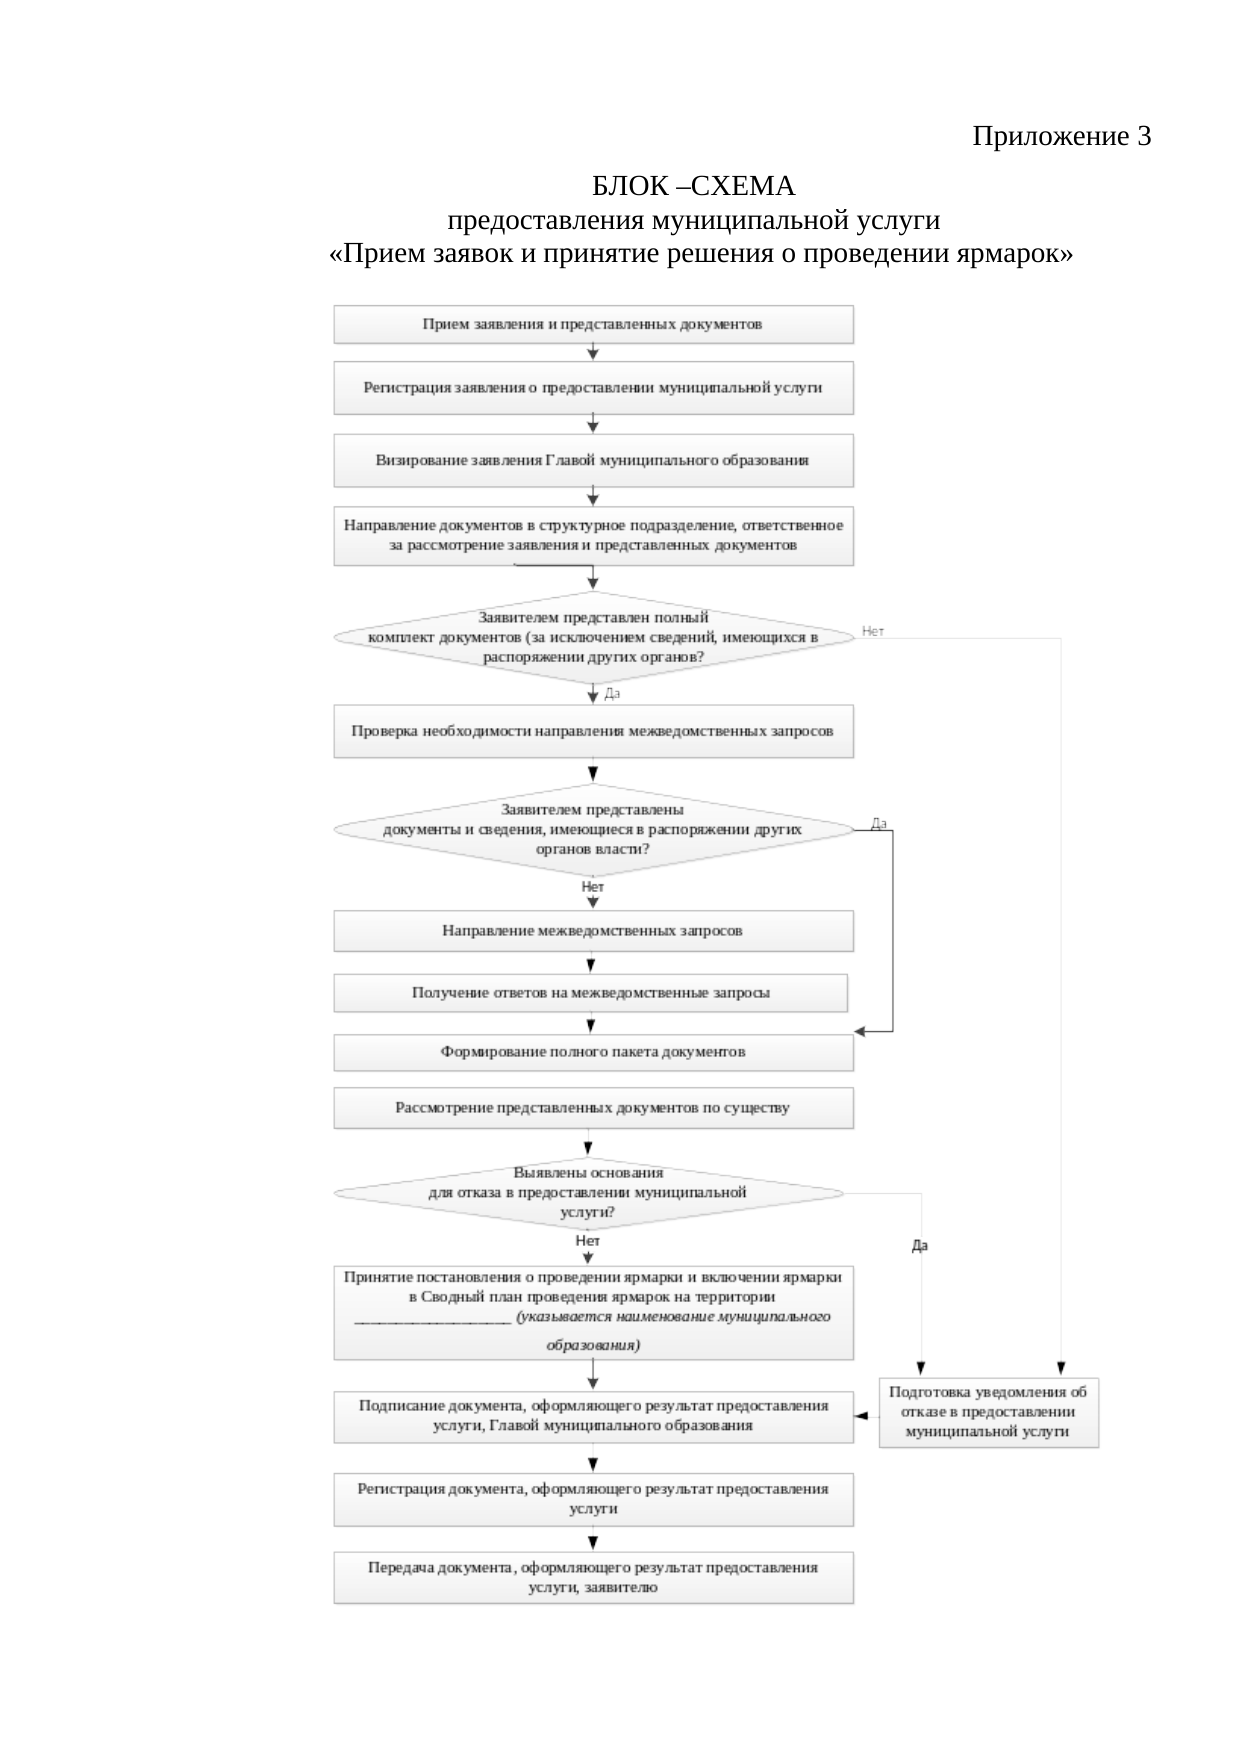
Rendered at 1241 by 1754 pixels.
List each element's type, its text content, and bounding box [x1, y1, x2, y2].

text Приложение 3 [177, 118, 1152, 152]
text БЛОК –СХЕМА [177, 168, 1152, 202]
text «Прием заявок и принятие решения о проведении ярмарок» [177, 236, 1152, 269]
text предоставления муниципальной услуги [177, 202, 1152, 236]
